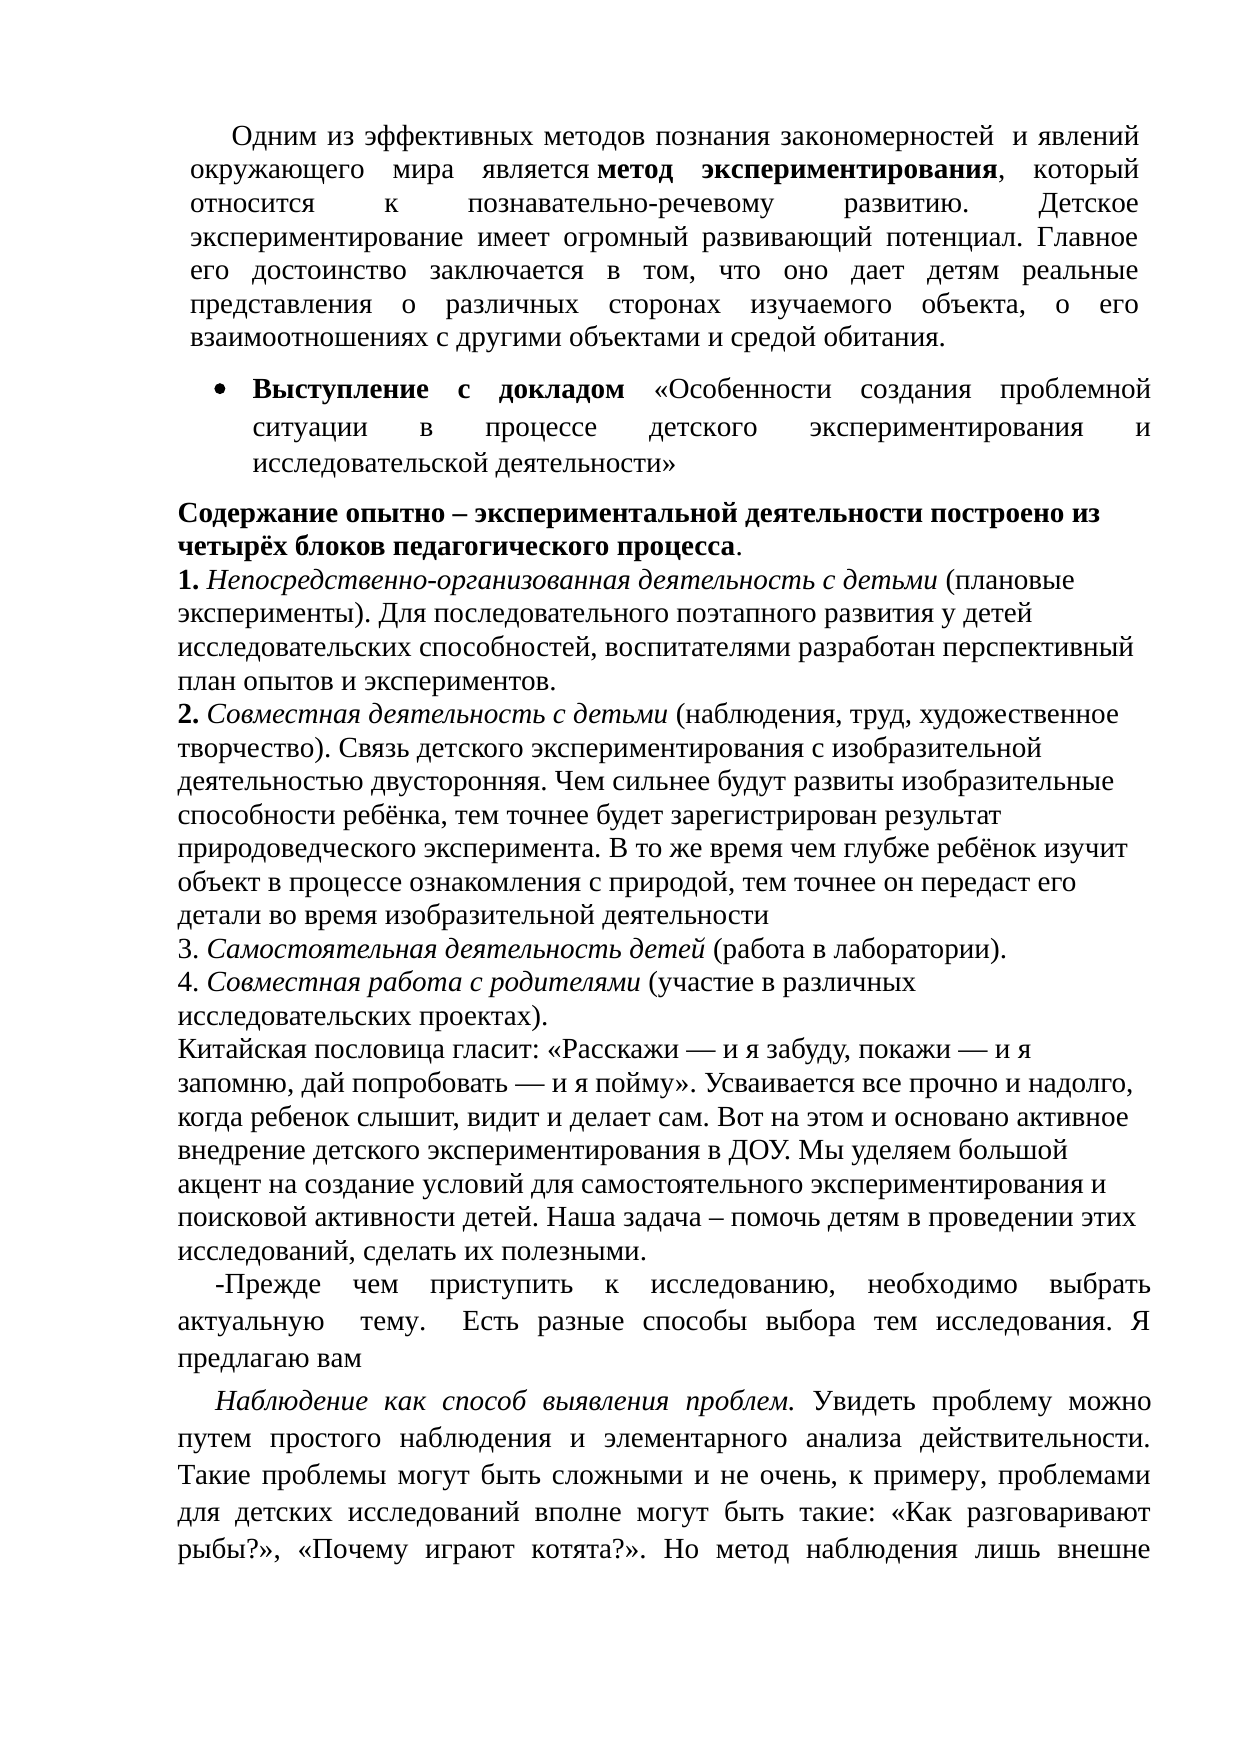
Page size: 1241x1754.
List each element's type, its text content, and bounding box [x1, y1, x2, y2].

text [177, 1383, 1152, 1564]
text Одним из эффективных методов познания закономерностей и явлений окружающего мира является метод экспериментирования, который относится к познавательно-речевому развитию. Детское экспериментирование имеет огромный развивающий потенциал. Главное его достоинство заключается в том, что оно дает детям реальные представления о различных сторонах изучаемого объекта, о его взаимоотношениях с другими объектами и средой обитания. [190, 118, 1139, 353]
text -Прежде чем приступить к исследованию, необходимо выбрать актуальную тему. Есть разные способы выбора тем исследования. Я предлагаю вам [177, 1266, 1152, 1374]
list Выступление с докладом «Особенности создания проблемной ситуации в процессе детского экспериментирования и исследовательской деятельности» [215, 372, 1152, 479]
text Содержание опытно – экспериментальной деятельности построено из четырёх блоков педагогического процесса. 1. Непосредственно-организованная деятельность с детьми (плановые эксперименты). Для последовательного поэтапного развития у детей исследовательских способностей, воспитателями разработан перспективный план опытов и экспериментов. 2. Совместная деятельность с детьми (наблюдения, труд, художественное творчество). Связь детского экспериментирования с изобразительной деятельностью двусторонняя. Чем сильнее будут развиты изобразительные способности ребёнка, тем точнее будет зарегистрирован результат природоведческого эксперимента. В то же время чем глубже ребёнок изучит объект в процессе ознакомления с природой, тем точнее он передаст его детали во время изобразительной деятельности 3. Самостоятельная деятельность детей (работа в лаборатории). 4. Совместная работа с родителями (участие в различных исследовательских проектах). Китайская пословица гласит: «Расскажи — и я забуду, покажи — и я запомню, дай попробовать — и я пойму». Усваивается все прочно и надолго, когда ребенок слышит, видит и делает сам. Вот на этом и основано активное внедрение детского экспериментирования в ДОУ. Мы уделяем большой акцент на создание условий для самостоятельного экспериментирования и поисковой активности детей. Наша задача – помочь детям в проведении этих исследований, сделать их полезными. [177, 495, 1152, 1266]
